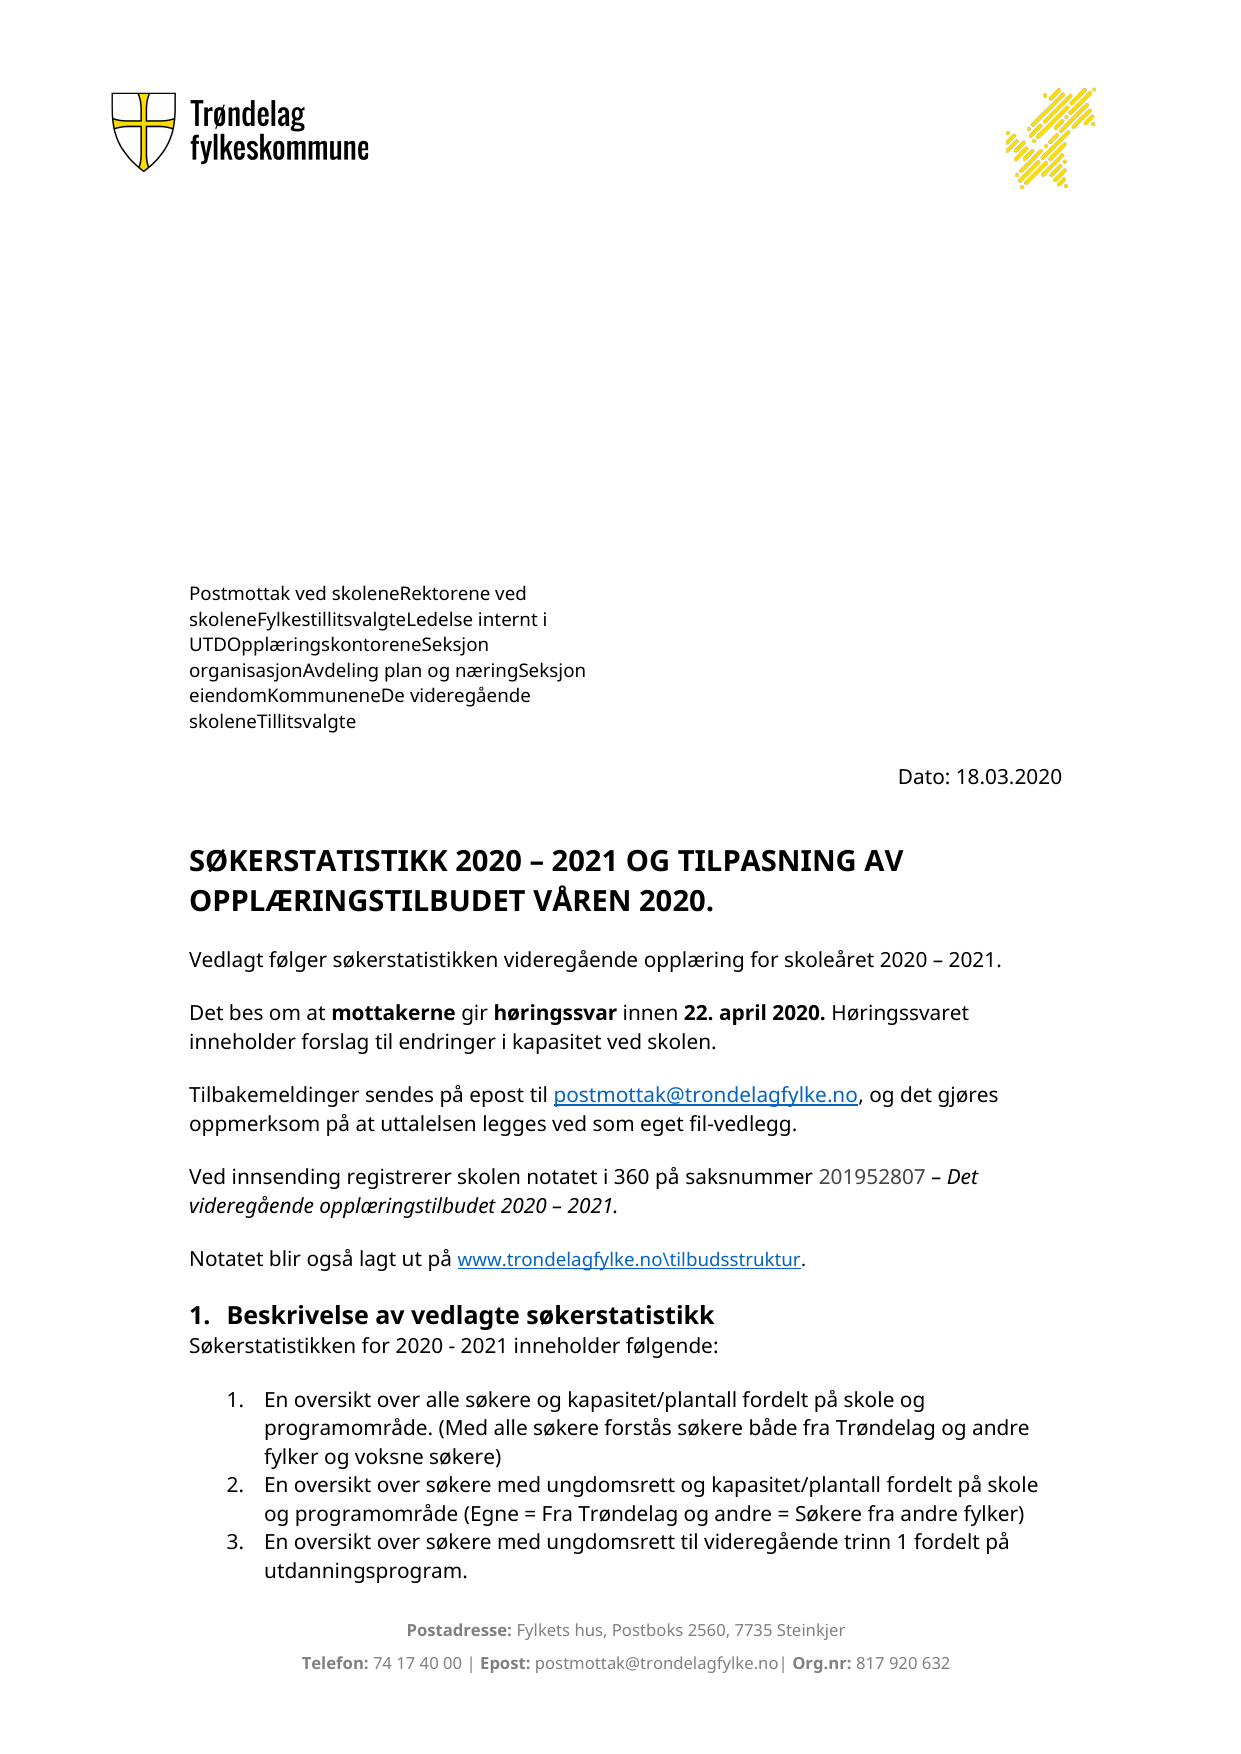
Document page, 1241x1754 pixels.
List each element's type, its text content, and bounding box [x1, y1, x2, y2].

list En oversikt over alle søkere og kapasitet/plantall fordelt på skole og programområde. (Med alle søkere forstås søkere både fra Trøndelag og andre fylker og voksne søkere) [226, 1385, 1063, 1470]
picture [0, 0, 369, 189]
text Notatet blir også lagt ut på www.trondelagfylke.no\tilbudsstruktur. [189, 1244, 1063, 1273]
text Ved innsending registrerer skolen notatet i 360 på saksnummer 201952807 – Det videregående opplæringstilbudet 2020 – 2021. [189, 1162, 1063, 1219]
subtitle Beskrivelse av vedlagte søkerstatistikk [189, 1298, 1063, 1332]
table_header [189, 331, 625, 791]
text Vedlagt følger søkerstatistikken videregående opplæring for skoleåret 2020 – 2021. [189, 945, 1063, 973]
table_header Dato: [625, 331, 1062, 791]
text Tilbakemeldinger sendes på epost til postmottak@trondelagfylke.no, og det gjøres oppmerksom på at uttalelsen legges ved som eget fil-vedlegg. [189, 1080, 1063, 1137]
list En oversikt over søkere med ungdomsrett til videregående trinn 1 fordelt på utdanningsprogram. [226, 1527, 1063, 1584]
text Søkerstatistikken for 2020 - 2021 inneholder følgende: [189, 1332, 1063, 1360]
text Det bes om at mottakerne gir høringssvar innen 22. april 2020. Høringssvaret inneholder forslag til endringer i kapasitet ved skolen. [189, 998, 1063, 1055]
list En oversikt over søkere med ungdomsrett og kapasitet/plantall fordelt på skole og programområde (Egne = Fra Trøndelag og andre = Søkere fra andre fylker) [226, 1470, 1063, 1527]
picture [1005, 0, 1241, 189]
